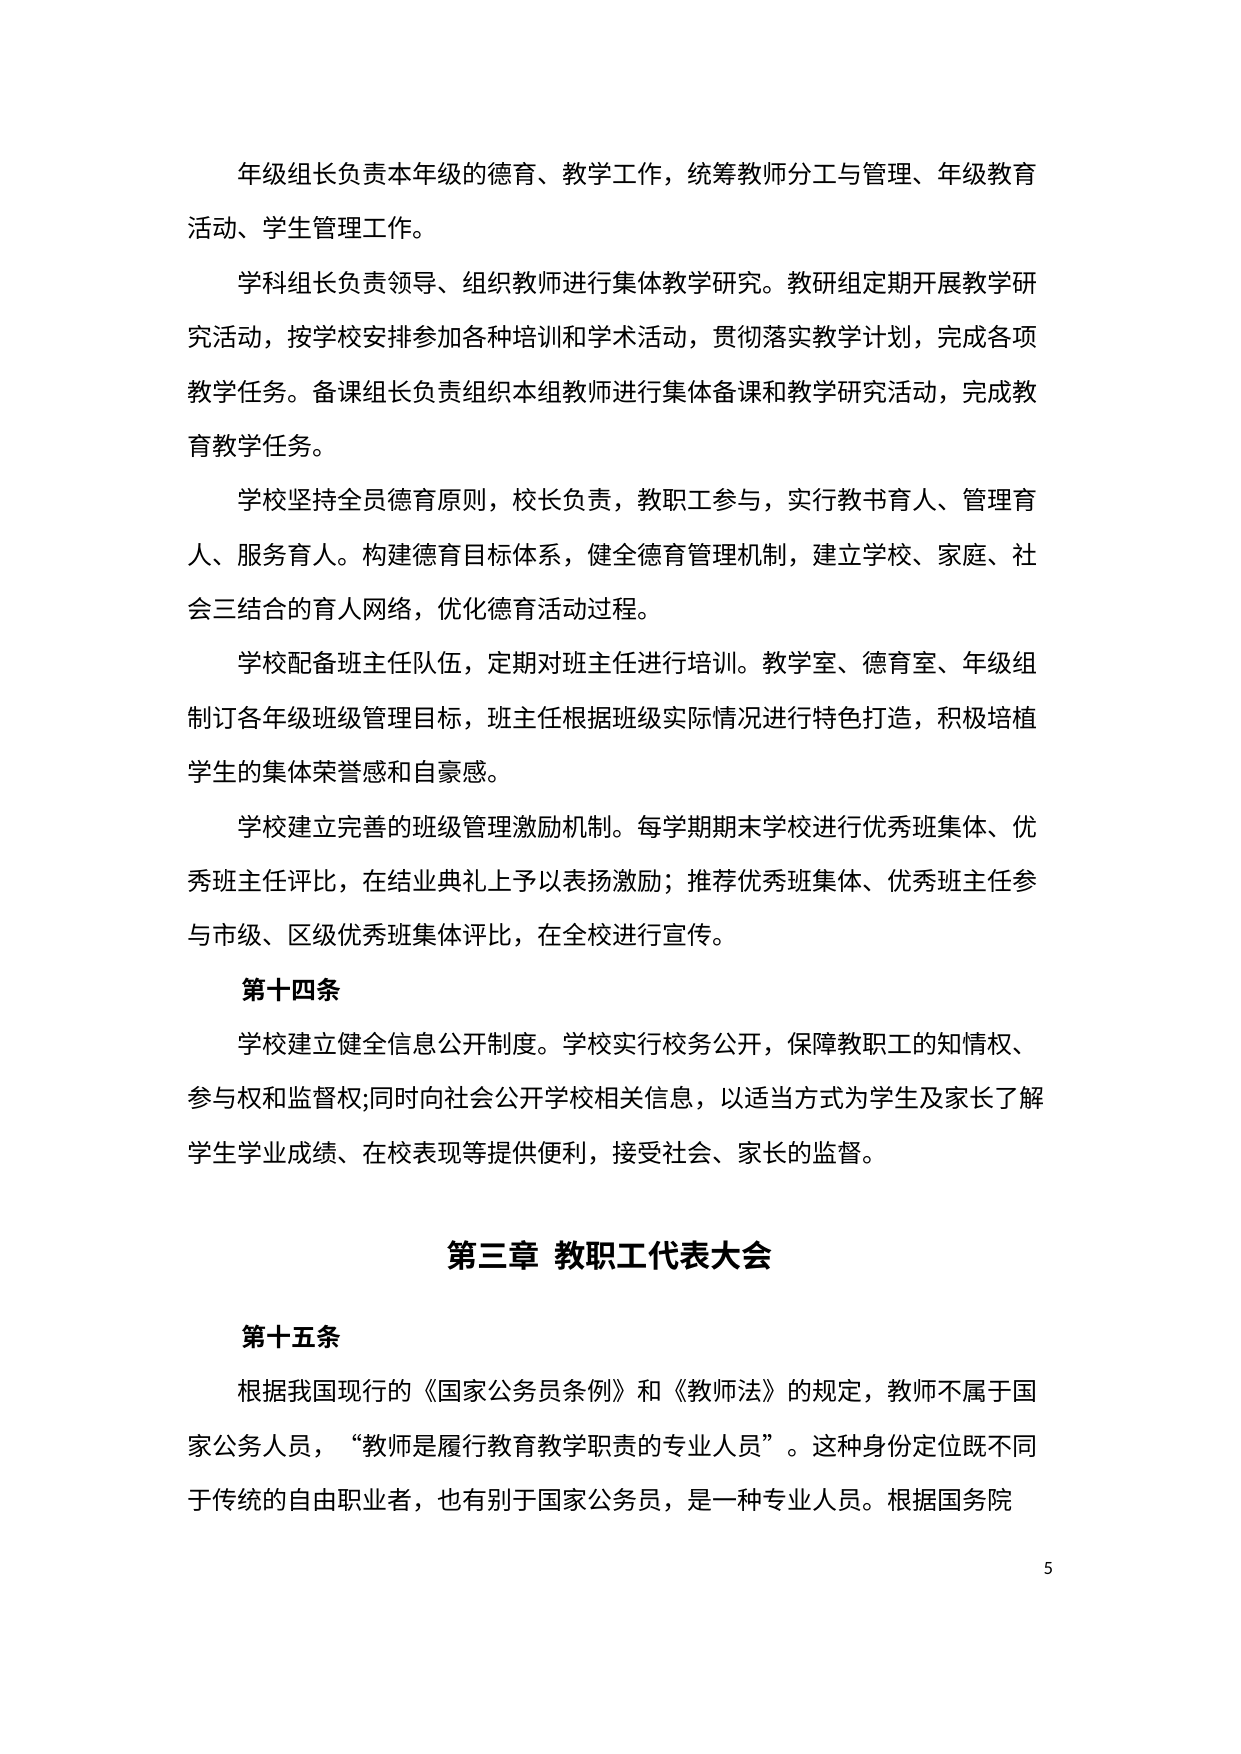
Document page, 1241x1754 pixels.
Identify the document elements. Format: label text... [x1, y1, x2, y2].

text 年级组长负责本年级的德育、教学工作，统筹教师分工与管理、年级教育活动、学生管理工作。 [187, 154, 1053, 245]
text 学校配备班主任队伍，定期对班主任进行培训。教学室、德育室、年级组制订各年级班级管理目标，班主任根据班级实际情况进行特色打造，积极培植学生的集体荣誉感和自豪感。 [187, 644, 1053, 789]
text 第十五条 [229, 1317, 1053, 1354]
text 第十四条 [229, 970, 1053, 1006]
text 学校建立健全信息公开制度。学校实行校务公开，保障教职工的知情权、参与权和监督权;同时向社会公开学校相关信息，以适当方式为学生及家长了解学生学业成绩、在校表现等提供便利，接受社会、家长的监督。 [187, 1024, 1053, 1169]
text 学校建立完善的班级管理激励机制。每学期期末学校进行优秀班集体、优秀班主任评比，在结业典礼上予以表扬激励；推荐优秀班集体、优秀班主任参与市级、区级优秀班集体评比，在全校进行宣传。 [187, 807, 1053, 952]
subtitle 第三章 教职工代表大会 [338, 1231, 1053, 1276]
text 学科组长负责领导、组织教师进行集体教学研究。教研组定期开展教学研究活动，按学校安排参加各种培训和学术活动，贯彻落实教学计划，完成各项教学任务。备课组长负责组织本组教师进行集体备课和教学研究活动，完成教育教学任务。 [187, 263, 1053, 463]
text 学校坚持全员德育原则，校长负责，教职工参与，实行教书育人、管理育人、服务育人。构建德育目标体系，健全德育管理机制，建立学校、家庭、社会三结合的育人网络，优化德育活动过程。 [187, 481, 1053, 626]
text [187, 1372, 1053, 1517]
